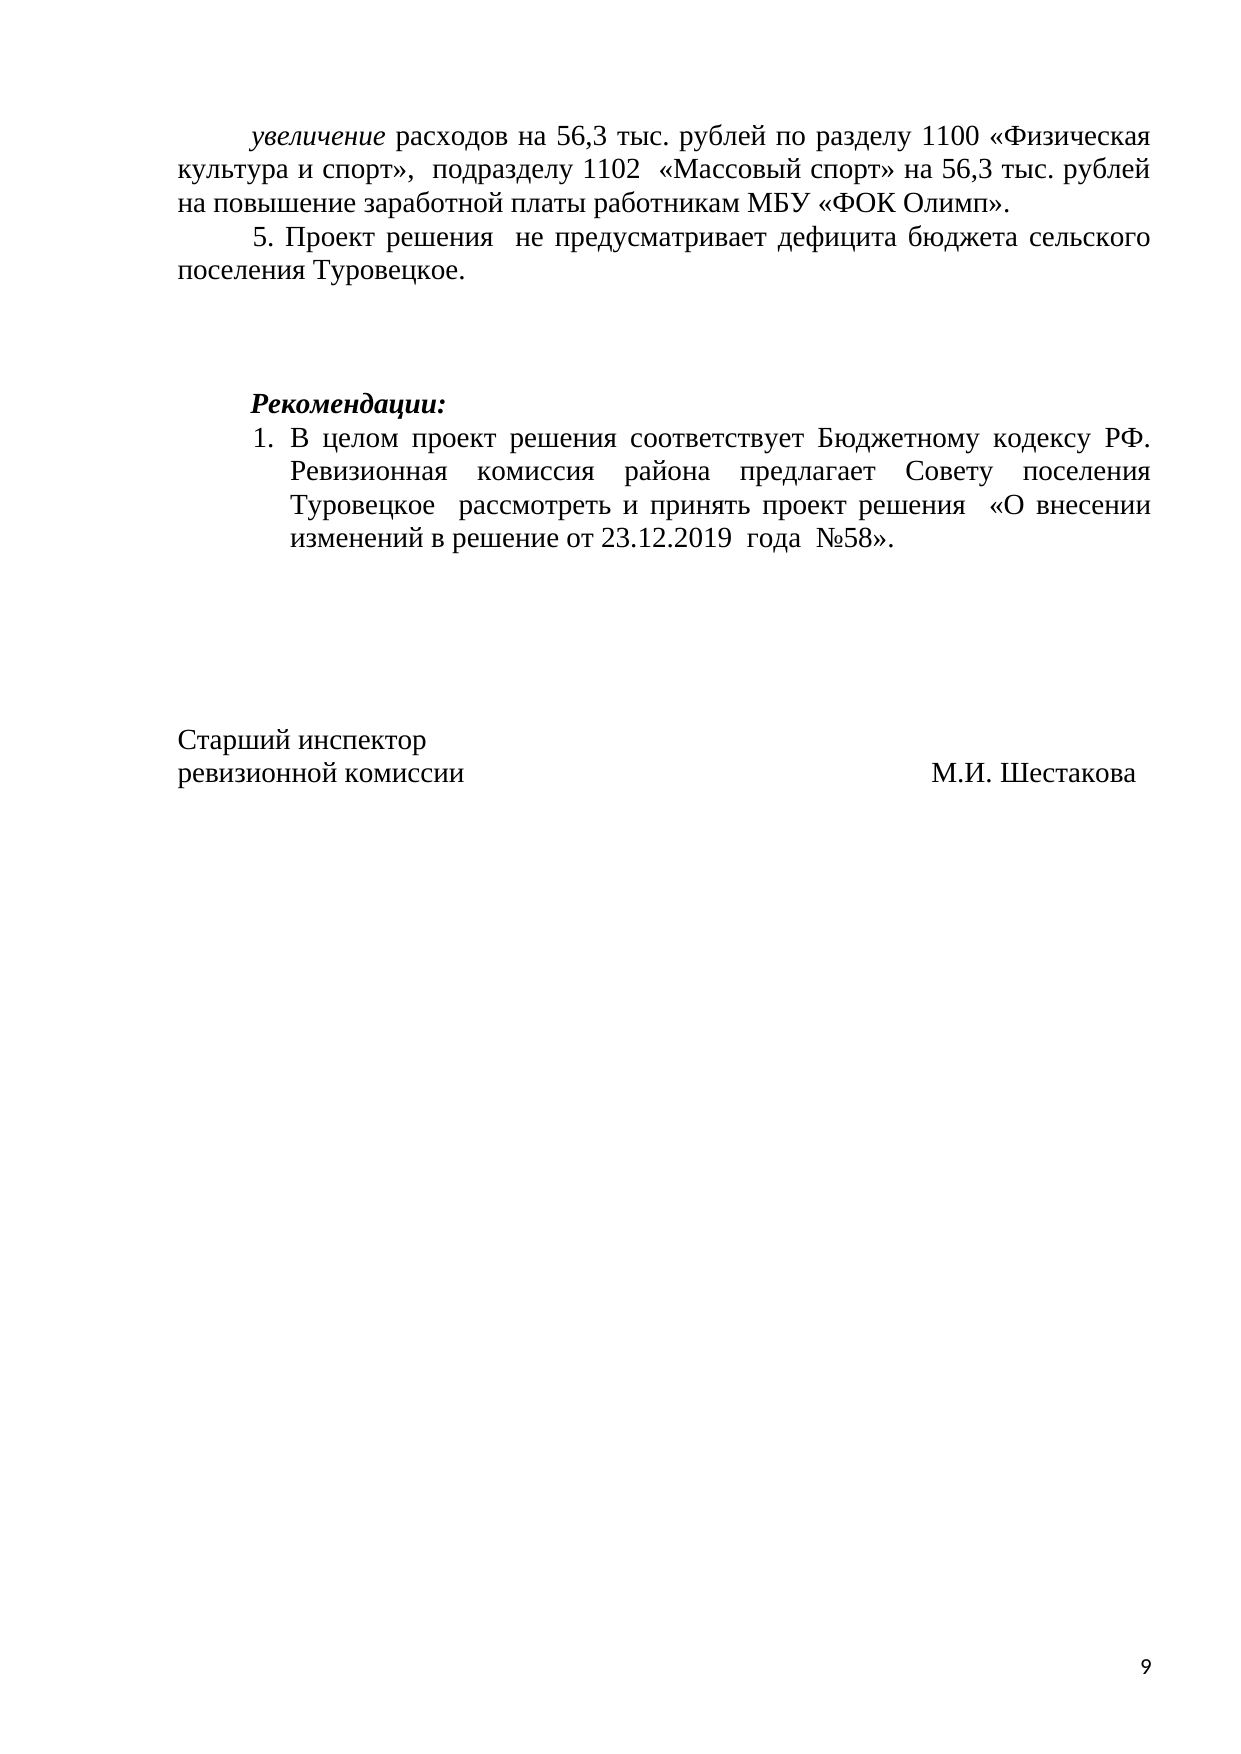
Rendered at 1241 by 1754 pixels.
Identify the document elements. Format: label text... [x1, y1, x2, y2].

text 5. Проект решения не предусматривает дефицита бюджета сельского поселения Туровецкое. [177, 219, 1152, 286]
text ревизионной комиссии М.И. Шестакова [177, 755, 1152, 789]
text Рекомендации: [177, 386, 1152, 420]
list В целом проект решения соответствует Бюджетному кодексу РФ. Ревизионная комиссия района предлагает Совету поселения Туровецкое рассмотреть и принять проект решения «О внесении изменений в решение от 23.12.2019 года №58». [252, 420, 1152, 554]
text увеличение расходов на 56,3 тыс. рублей по разделу 1100 «Физическая культура и спорт», подразделу 1102 «Массовый спорт» на 56,3 тыс. рублей на повышение заработной платы работникам МБУ «ФОК Олимп». [177, 118, 1152, 219]
text Старший инспектор [177, 722, 1152, 755]
